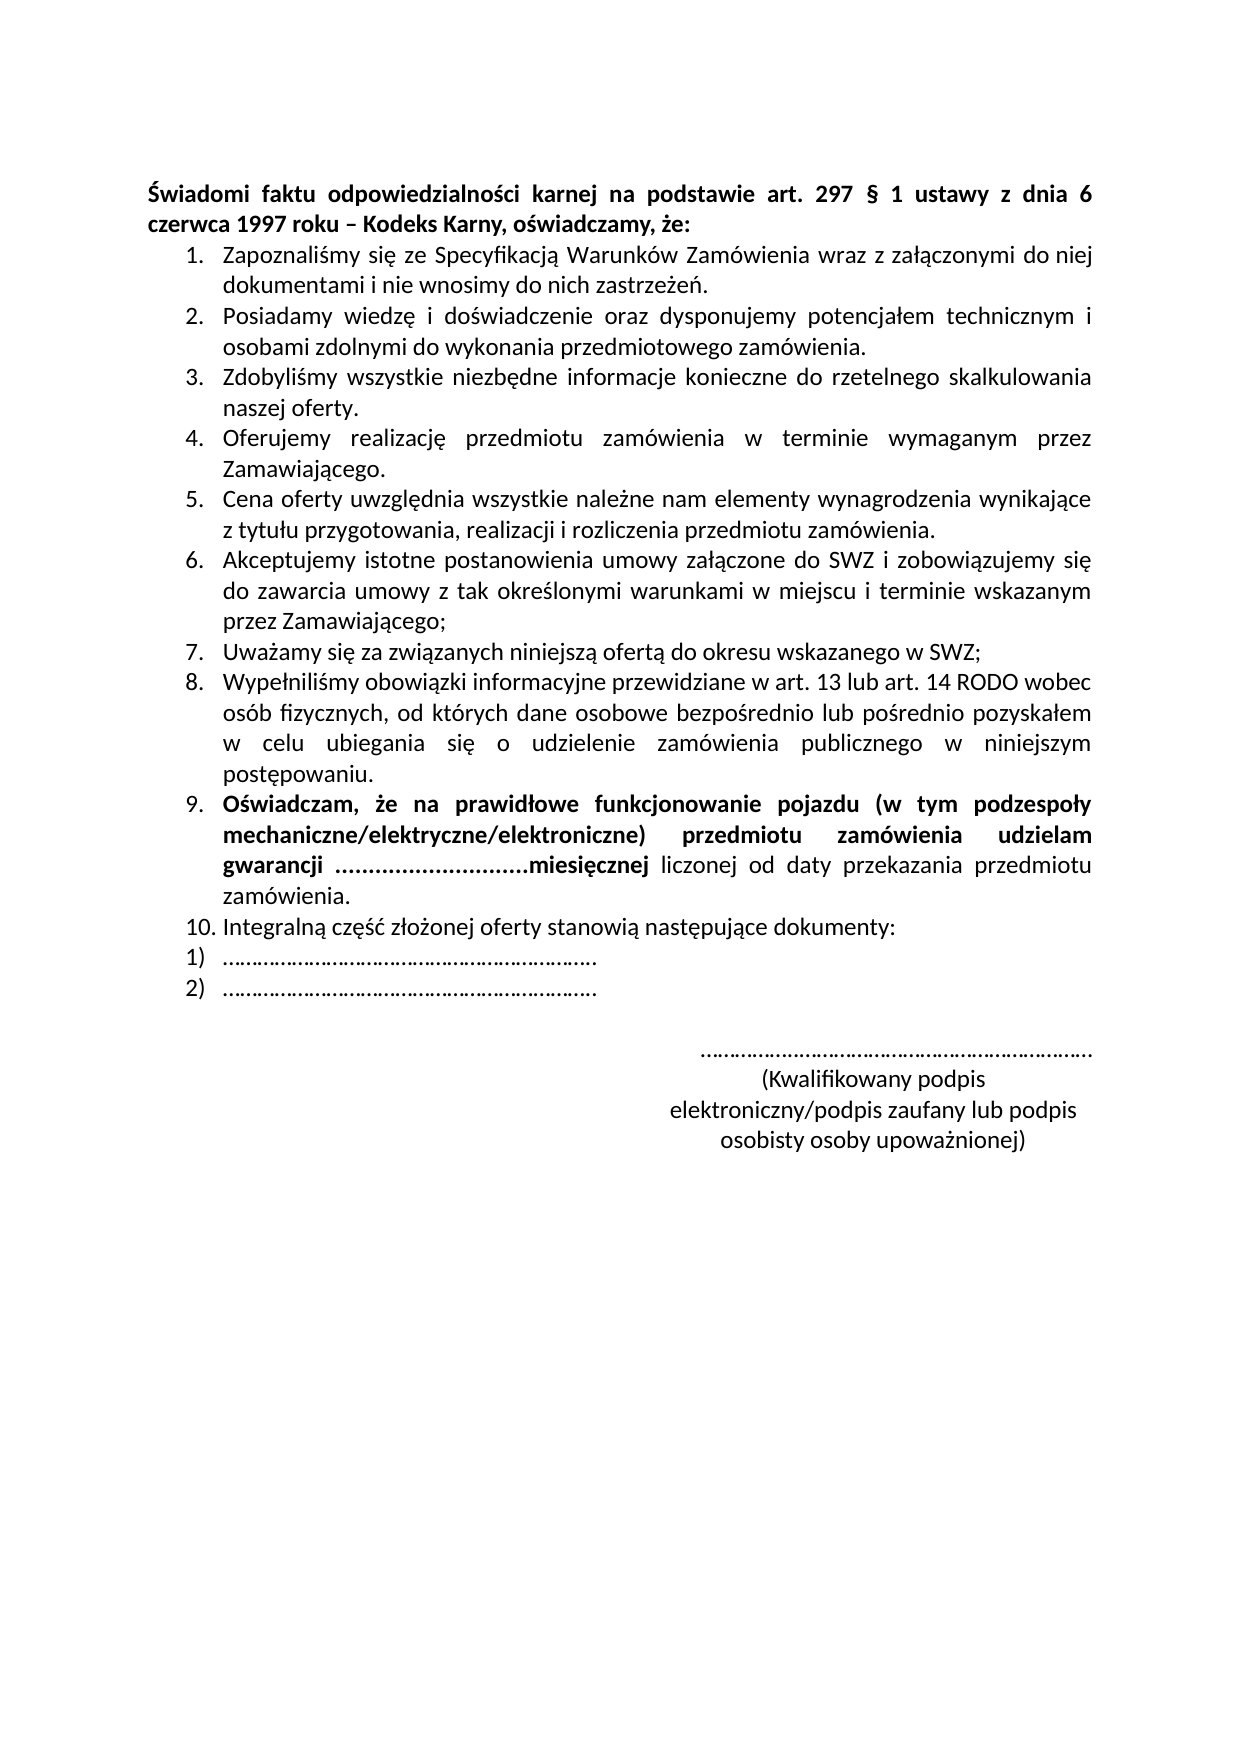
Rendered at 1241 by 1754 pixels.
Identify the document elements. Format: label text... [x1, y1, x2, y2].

list Oferujemy realizację przedmiotu zamówienia w terminie wymaganym przez Zamawiającego. [185, 422, 1093, 483]
list Uważamy się za związanych niniejszą ofertą do okresu wskazanego w SWZ; [185, 636, 1093, 666]
list Zapoznaliśmy się ze Specyfikacją Warunków Zamówienia wraz z załączonymi do niej dokumentami i nie wnosimy do nich zastrzeżeń. [185, 239, 1093, 300]
list ……………………………………………………….. [185, 941, 1093, 972]
list Cena oferty uwzględnia wszystkie należne nam elementy wynagrodzenia wynikające z tytułu przygotowania, realizacji i rozliczenia przedmiotu zamówienia. [185, 483, 1093, 544]
text Świadomi faktu odpowiedzialności karnej na podstawie art. 297 § 1 ustawy z dnia 6 czerwca 1997 roku – Kodeks Karny, oświadczamy, że: [148, 178, 1093, 239]
list Akceptujemy istotne postanowienia umowy załączone do SWZ i zobowiązujemy się do zawarcia umowy z tak określonymi warunkami w miejscu i terminie wskazanym przez Zamawiającego; [185, 544, 1093, 636]
text ……………..…………………………………………… [654, 1033, 1093, 1063]
list Posiadamy wiedzę i doświadczenie oraz dysponujemy potencjałem technicznym i osobami zdolnymi do wykonania przedmiotowego zamówienia. [185, 300, 1093, 361]
list ……………………………………………………….. [185, 972, 1093, 1002]
list Integralną część złożonej oferty stanowią następujące dokumenty: [185, 911, 1093, 941]
list Zdobyliśmy wszystkie niezbędne informacje konieczne do rzetelnego skalkulowania naszej oferty. [185, 361, 1093, 422]
list Wypełniliśmy obowiązki informacyjne przewidziane w art. 13 lub art. 14 RODO wobec osób fizycznych, od których dane osobowe bezpośrednio lub pośrednio pozyskałem w celu ubiegania się o udzielenie zamówienia publicznego w niniejszym postępowaniu. [185, 666, 1093, 788]
list Oświadczam, że na prawidłowe funkcjonowanie pojazdu (w tym podzespoły mechaniczne/elektryczne/elektroniczne) przedmiotu zamówienia udzielam gwarancji .............................miesięcznej liczonej od daty przekazania przedmiotu zamówienia. [185, 788, 1093, 911]
text (Kwalifikowany podpis elektroniczny/podpis zaufany lub podpis osobisty osoby upoważnionej) [654, 1063, 1093, 1155]
